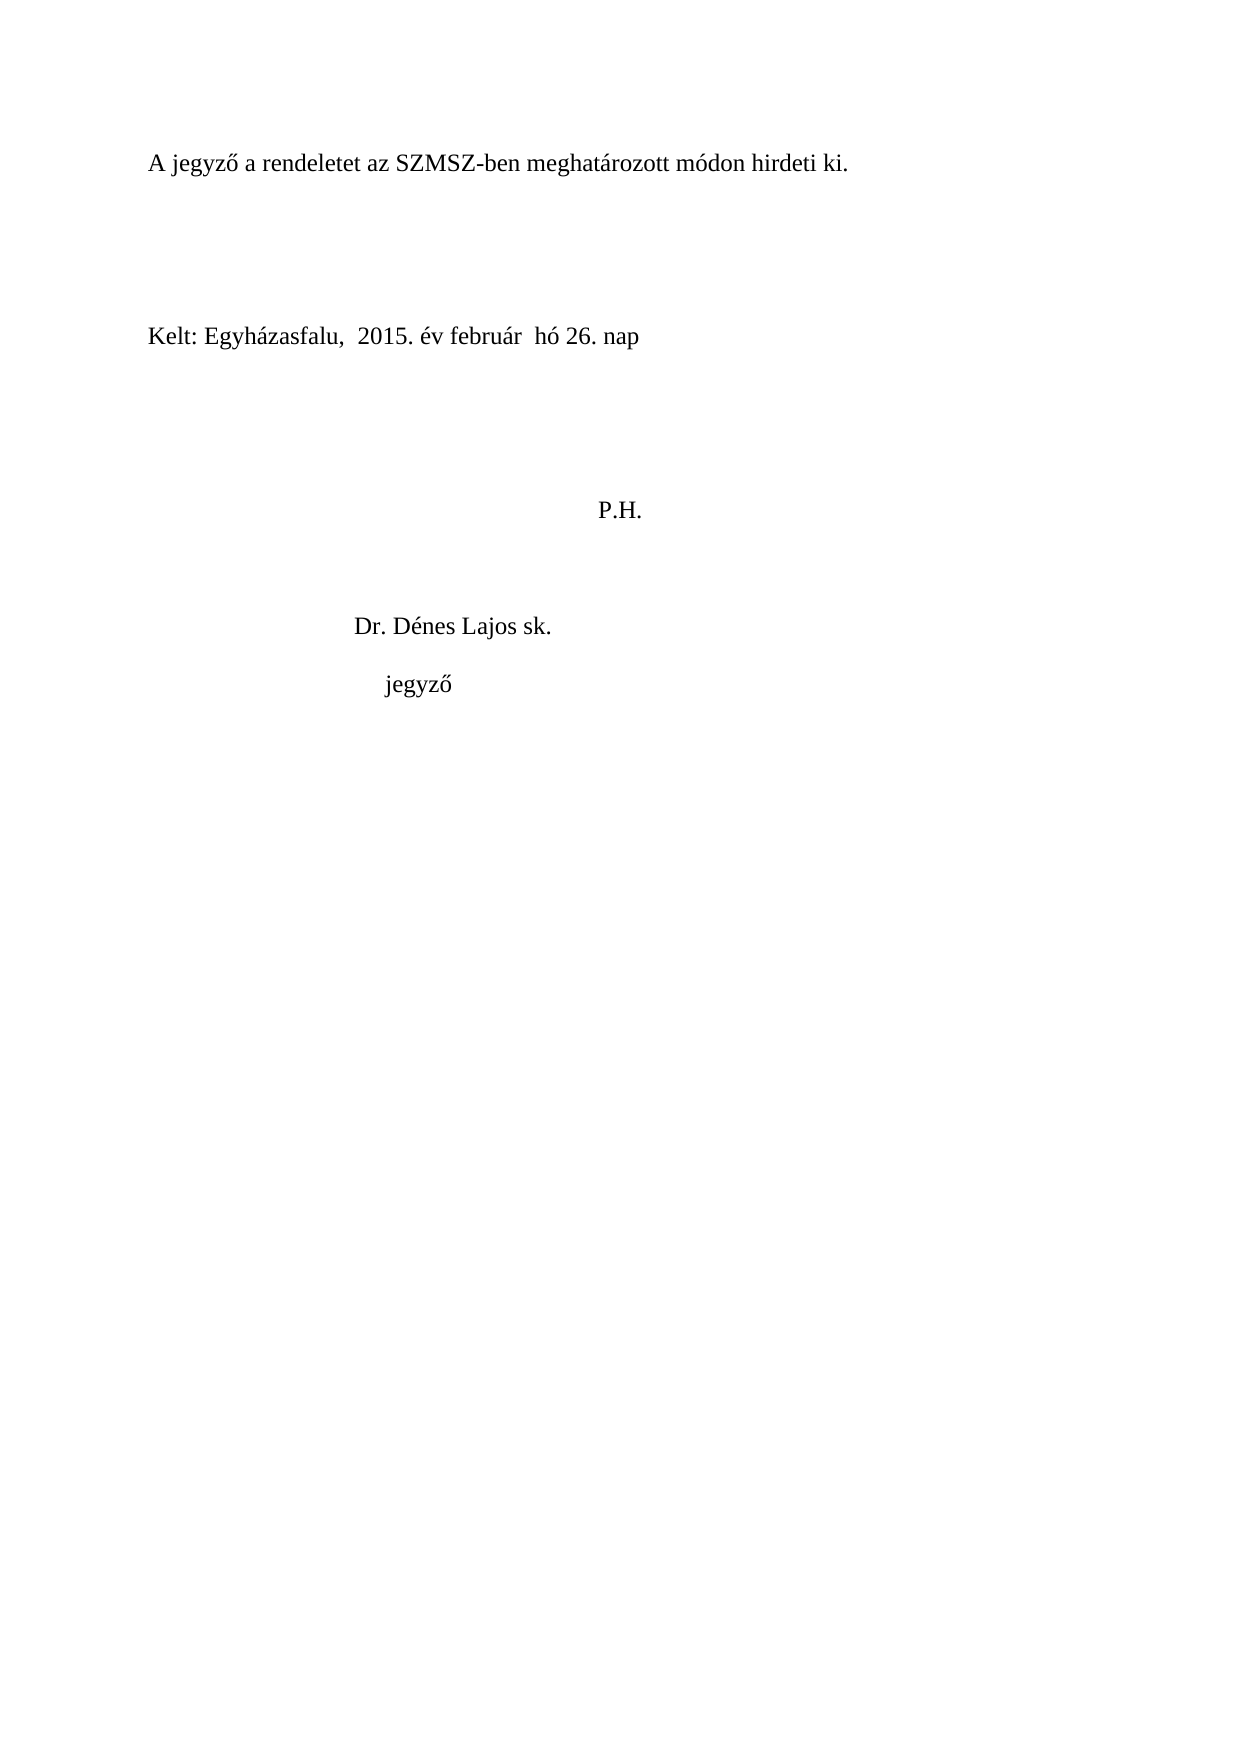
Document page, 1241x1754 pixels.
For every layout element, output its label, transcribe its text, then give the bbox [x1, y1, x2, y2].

text Dr. Dénes Lajos sk. [148, 611, 1093, 640]
text P.H. [148, 495, 1093, 524]
text A jegyző a rendeletet az SZMSZ-ben meghatározott módon hirdeti ki. [148, 148, 1093, 176]
text Kelt: Egyházasfalu, 2015. év február hó 26. nap [148, 321, 1093, 350]
text jegyző [148, 669, 1093, 698]
